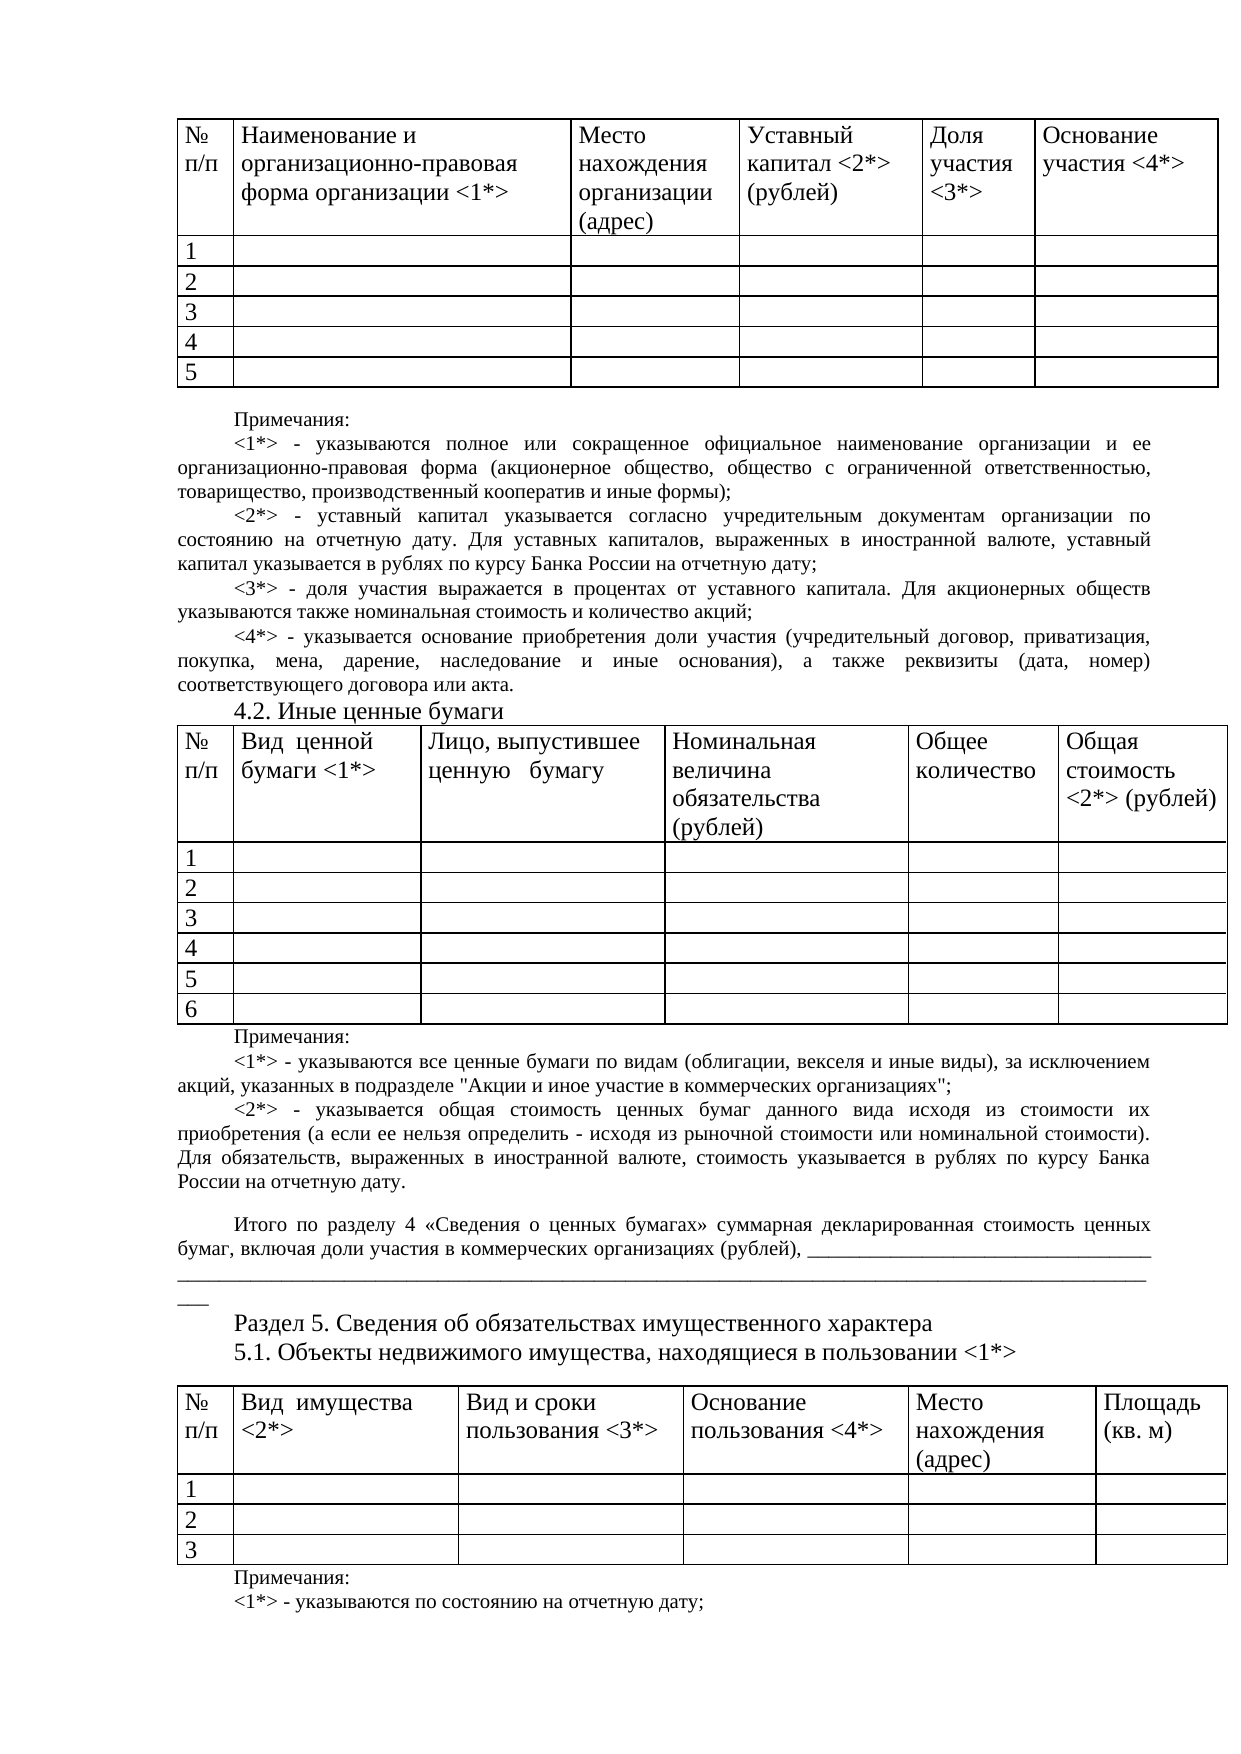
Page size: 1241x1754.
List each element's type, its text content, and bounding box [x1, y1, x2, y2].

table_cell [1036, 358, 1217, 386]
table_header Доля участия <3*> [923, 120, 1034, 235]
text <2*> - указывается общая стоимость ценных бумаг данного вида исходя из стоимости их приобретения (а если ее нельзя определить - исходя из рыночной стоимости или номинальной стоимости). Для обязательств, выраженных в иностранной валюте, стоимость указывается в рублях по курсу Банка России на отчетную дату. [177, 1097, 1152, 1193]
table_cell [923, 297, 1034, 326]
table_cell [684, 1475, 908, 1503]
table_cell [909, 964, 1058, 993]
table_cell [1036, 267, 1217, 295]
table_cell [923, 236, 1034, 265]
table_cell [923, 327, 1034, 356]
text <1*> - указываются по состоянию на отчетную дату; [177, 1589, 1152, 1613]
table_cell [909, 1535, 1095, 1564]
table_cell [923, 358, 1034, 386]
table_cell [234, 843, 420, 871]
table_cell [422, 903, 664, 932]
table_cell [422, 964, 664, 993]
table_cell [740, 327, 922, 356]
table_cell [909, 994, 1058, 1023]
table_header Номинальная величина обязательства (рублей) [666, 726, 908, 841]
table_header Наименование и организационно-правовая форма организации <1*> [234, 120, 570, 235]
table_header Общая стоимость <2*> (рублей) [1059, 726, 1227, 841]
text 5.1. Объекты недвижимого имущества, находящиеся в пользовании <1*> [177, 1337, 1152, 1366]
table_cell 3 [178, 903, 233, 932]
table_cell 1 [178, 843, 233, 871]
table_header Общее количество [909, 726, 1058, 841]
text <3*> - доля участия выражается в процентах от уставного капитала. Для акционерных обществ указываются также номинальная стоимость и количество акций; [177, 575, 1152, 623]
table_cell 5 [178, 964, 233, 993]
text Примечания: [177, 1565, 1152, 1589]
table_header Вид имущества <2*> [234, 1387, 458, 1473]
table_cell [1059, 993, 1227, 1023]
table_cell [666, 843, 908, 871]
table_cell [234, 964, 420, 993]
table_cell [234, 267, 570, 295]
table_cell [1059, 902, 1227, 932]
table_cell [234, 236, 570, 265]
table_cell [1059, 871, 1227, 902]
text Примечания: [177, 1025, 1152, 1048]
table_header Уставный капитал <2*> (рублей) [740, 120, 922, 235]
table_cell [422, 873, 664, 902]
table_cell [666, 903, 908, 932]
table_header Площадь (кв. м) [1097, 1387, 1227, 1473]
table_cell [234, 1475, 458, 1503]
table_cell [234, 297, 570, 326]
table_header Место нахождения (адрес) [909, 1387, 1095, 1473]
table_cell [1097, 1503, 1227, 1533]
table_cell [666, 934, 908, 962]
table_cell [572, 267, 739, 295]
table_cell [909, 1505, 1095, 1533]
table_cell [666, 964, 908, 993]
table_cell 1 [178, 236, 233, 265]
table_cell [572, 297, 739, 326]
table_cell [909, 934, 1058, 962]
table_header Вид ценной бумаги <1*> [234, 726, 420, 841]
table_cell [1036, 327, 1217, 356]
table_cell [666, 994, 908, 1023]
text Итого по разделу 4 «Сведения о ценных бумагах» суммарная декларированная стоимость ценных бумаг, включая доли участия в коммерческих организациях (рублей), _________________________________ ________________________________________________________________________________________________ [177, 1212, 1152, 1308]
table_cell 3 [178, 1535, 233, 1564]
table_cell [909, 1475, 1095, 1503]
table_cell [1097, 1534, 1227, 1564]
table_cell [459, 1475, 683, 1503]
table_cell [740, 267, 922, 295]
table_header № п/п [178, 726, 233, 841]
table_header Основание участия <4*> [1036, 120, 1217, 235]
text <1*> - указываются все ценные бумаги по видам (облигации, векселя и иные виды), за исключением акций, указанных в подразделе "Акции и иное участие в коммерческих организациях"; [177, 1048, 1152, 1097]
table_header № п/п [178, 120, 233, 235]
table_header № п/п [178, 1387, 233, 1473]
table_header Место нахождения организации (адрес) [572, 120, 739, 235]
table_cell [234, 994, 420, 1023]
text Примечания: [177, 407, 1152, 431]
table_cell [684, 1505, 908, 1533]
table_cell 2 [178, 873, 233, 902]
text <4*> - указывается основание приобретения доли участия (учредительный договор, приватизация, покупка, мена, дарение, наследование и иные основания), а также реквизиты (дата, номер) соответствующего договора или акта. [177, 623, 1152, 696]
table_header Лицо, выпустившее ценную бумагу [422, 726, 664, 841]
table_cell [234, 1505, 458, 1533]
table_cell [909, 873, 1058, 902]
table_cell [234, 1535, 458, 1564]
table_cell [1059, 962, 1227, 993]
table_cell 1 [178, 1475, 233, 1503]
table_cell [234, 873, 420, 902]
table_cell [909, 903, 1058, 932]
table_cell [684, 1535, 908, 1564]
table_cell 6 [178, 994, 233, 1023]
text <1*> - указываются полное или сокращенное официальное наименование организации и ее организационно-правовая форма (акционерное общество, общество с ограниченной ответственностью, товарищество, производственный кооператив и иные формы); [177, 431, 1152, 503]
table_cell 4 [178, 934, 233, 962]
table_cell [740, 297, 922, 326]
table_cell 2 [178, 1505, 233, 1533]
table_cell [909, 843, 1058, 871]
table_cell [572, 327, 739, 356]
table_cell [740, 358, 922, 386]
table_cell 2 [178, 267, 233, 295]
table_cell [234, 327, 570, 356]
table_cell [1059, 841, 1227, 871]
table_cell 5 [178, 358, 233, 386]
table_cell [740, 236, 922, 265]
table_cell [1036, 297, 1217, 326]
table_cell [422, 994, 664, 1023]
table_cell [1097, 1473, 1227, 1503]
table_cell [422, 934, 664, 962]
table_cell [1059, 932, 1227, 962]
table_cell [923, 267, 1034, 295]
table_cell 3 [178, 297, 233, 326]
table_cell [234, 358, 570, 386]
table_cell [234, 903, 420, 932]
table_cell [572, 358, 739, 386]
table_cell [422, 843, 664, 871]
table_header Основание пользования <4*> [684, 1387, 908, 1473]
table_cell [572, 236, 739, 265]
table_cell [1036, 236, 1217, 265]
text 4.2. Иные ценные бумаги [177, 696, 1152, 724]
table_cell [459, 1535, 683, 1564]
table_cell 4 [178, 327, 233, 356]
table_header Вид и сроки пользования <3*> [459, 1387, 683, 1473]
text <2*> - уставный капитал указывается согласно учредительным документам организации по состоянию на отчетную дату. Для уставных капиталов, выраженных в иностранной валюте, уставный капитал указывается в рублях по курсу Банка России на отчетную дату; [177, 503, 1152, 575]
table_cell [234, 934, 420, 962]
text Раздел 5. Сведения об обязательствах имущественного характера [177, 1308, 1152, 1337]
table_cell [666, 873, 908, 902]
table_cell [459, 1505, 683, 1533]
